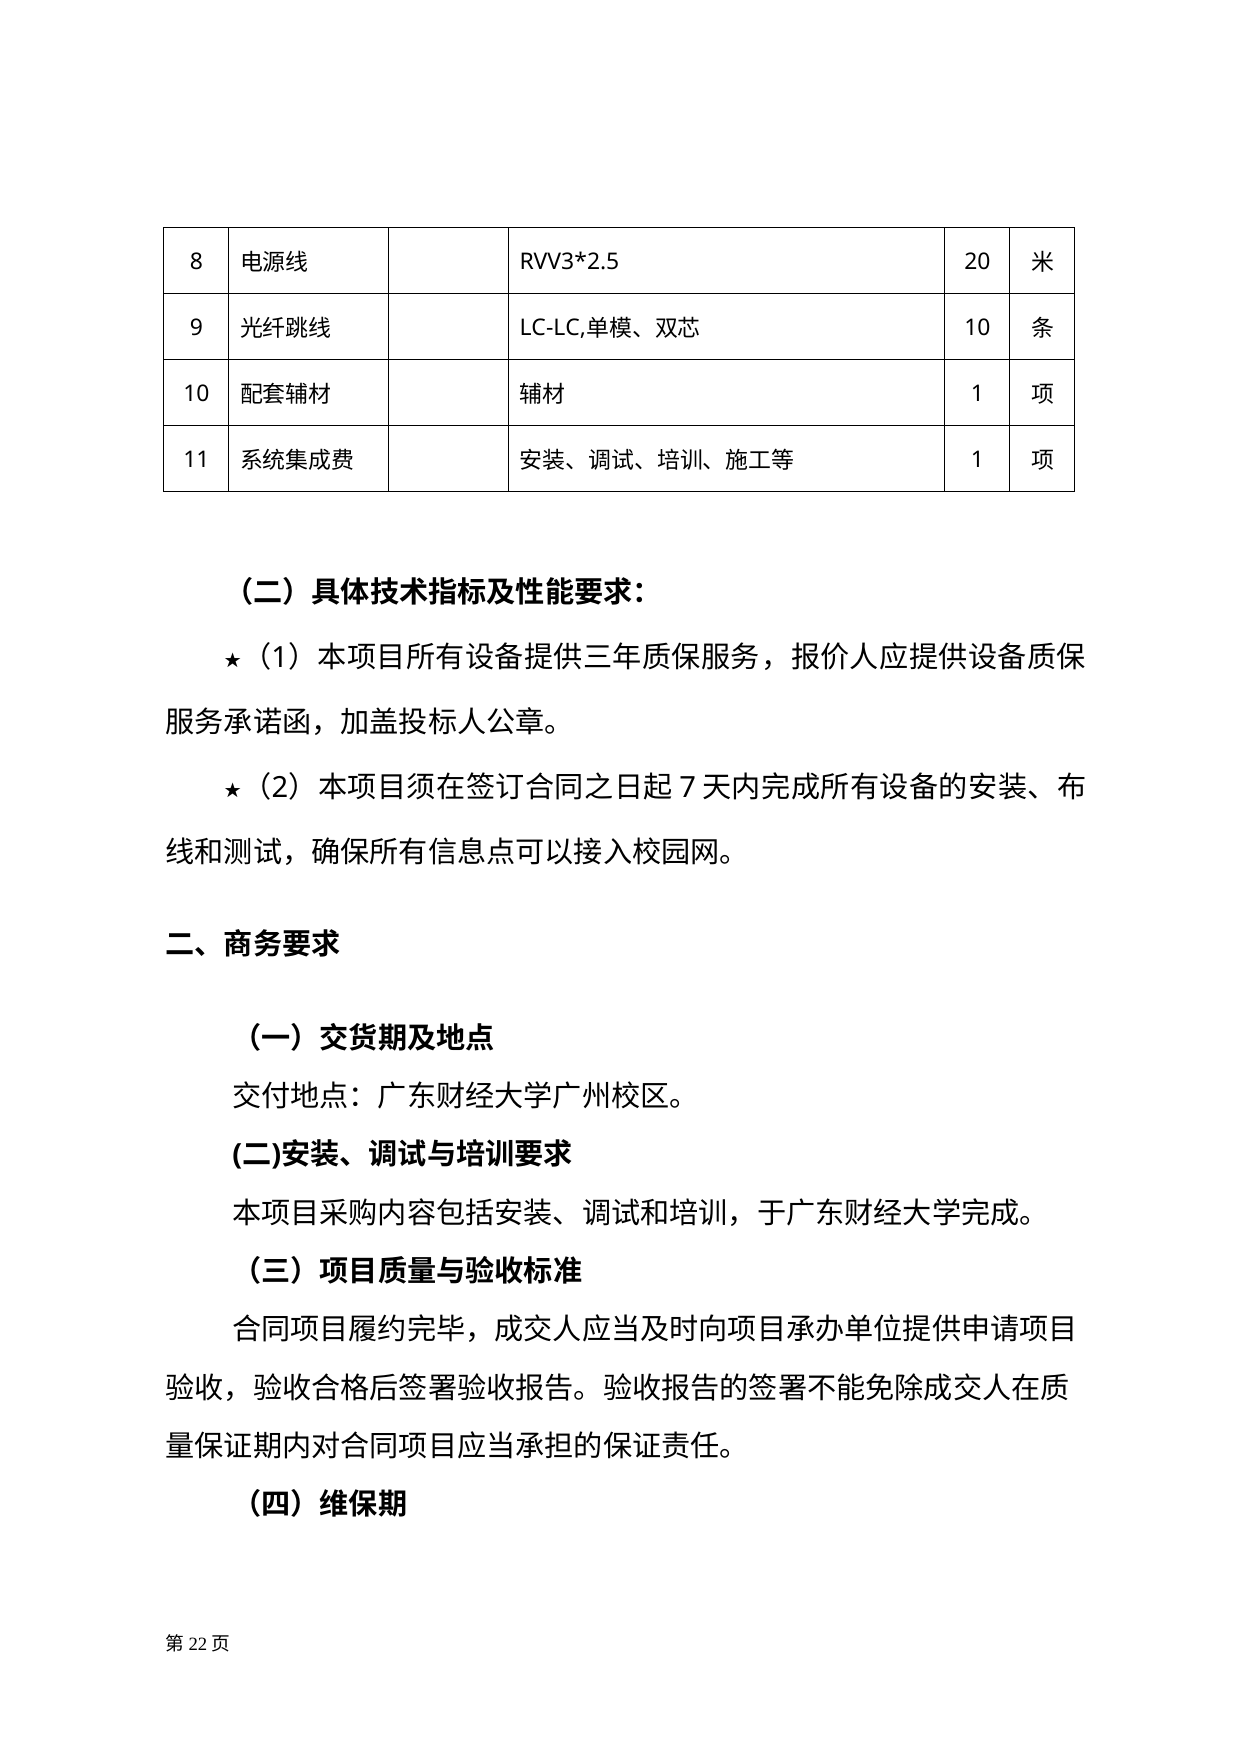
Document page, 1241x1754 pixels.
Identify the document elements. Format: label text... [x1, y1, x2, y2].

table_cell 11 [164, 426, 228, 491]
table_cell 光纤跳线 [229, 294, 388, 359]
text （一）交货期及地点 [165, 1001, 1087, 1060]
list 项目质量与验收标准 [165, 1235, 1087, 1293]
table_cell [389, 228, 508, 293]
table_cell RVV3*2.5 [509, 228, 944, 293]
text 本项目采购内容包括安装、调试和培训，于广东财经大学完成。 [165, 1176, 1087, 1235]
table_cell 辅材 [509, 360, 944, 425]
table_cell 10 [945, 294, 1009, 359]
text (二)安装、调试与培训要求 [165, 1118, 1087, 1176]
table_cell 电源线 [229, 228, 388, 293]
text （四）维保期 [165, 1468, 1087, 1526]
text ★（1）本项目所有设备提供三年质保服务，报价人应提供设备质保服务承诺函，加盖投标人公章。 [165, 622, 1087, 752]
text （二）具体技术指标及性能要求： [165, 557, 1087, 622]
table_cell [389, 294, 508, 359]
table_cell 9 [164, 294, 228, 359]
text ★（2）本项目须在签订合同之日起7天内完成所有设备的安装、布线和测试，确保所有信息点可以接入校园网。 [165, 752, 1087, 882]
table_cell [389, 360, 508, 425]
table_cell 8 [164, 228, 228, 293]
table_cell 1 [945, 360, 1009, 425]
table_cell 米 [1010, 228, 1074, 293]
table_cell 项 [1010, 426, 1074, 491]
table_cell 项 [1010, 360, 1074, 425]
table_cell 20 [945, 228, 1009, 293]
text 合同项目履约完毕，成交人应当及时向项目承办单位提供申请项目验收，验收合格后签署验收报告。验收报告的签署不能免除成交人在质量保证期内对合同项目应当承担的保证责任。 [165, 1293, 1087, 1468]
table_cell 10 [164, 360, 228, 425]
table_cell 配套辅材 [229, 360, 388, 425]
text 交付地点：广东财经大学广州校区。 [165, 1060, 1087, 1118]
table_cell 系统集成费 [229, 426, 388, 491]
table_cell 条 [1010, 294, 1074, 359]
table_cell 安装、调试、培训、施工等 [509, 426, 944, 491]
subtitle 二、商务要求 [165, 909, 1087, 974]
table_cell 1 [945, 426, 1009, 491]
table_cell LC-LC,单模、双芯 [509, 294, 944, 359]
table_cell [389, 426, 508, 491]
